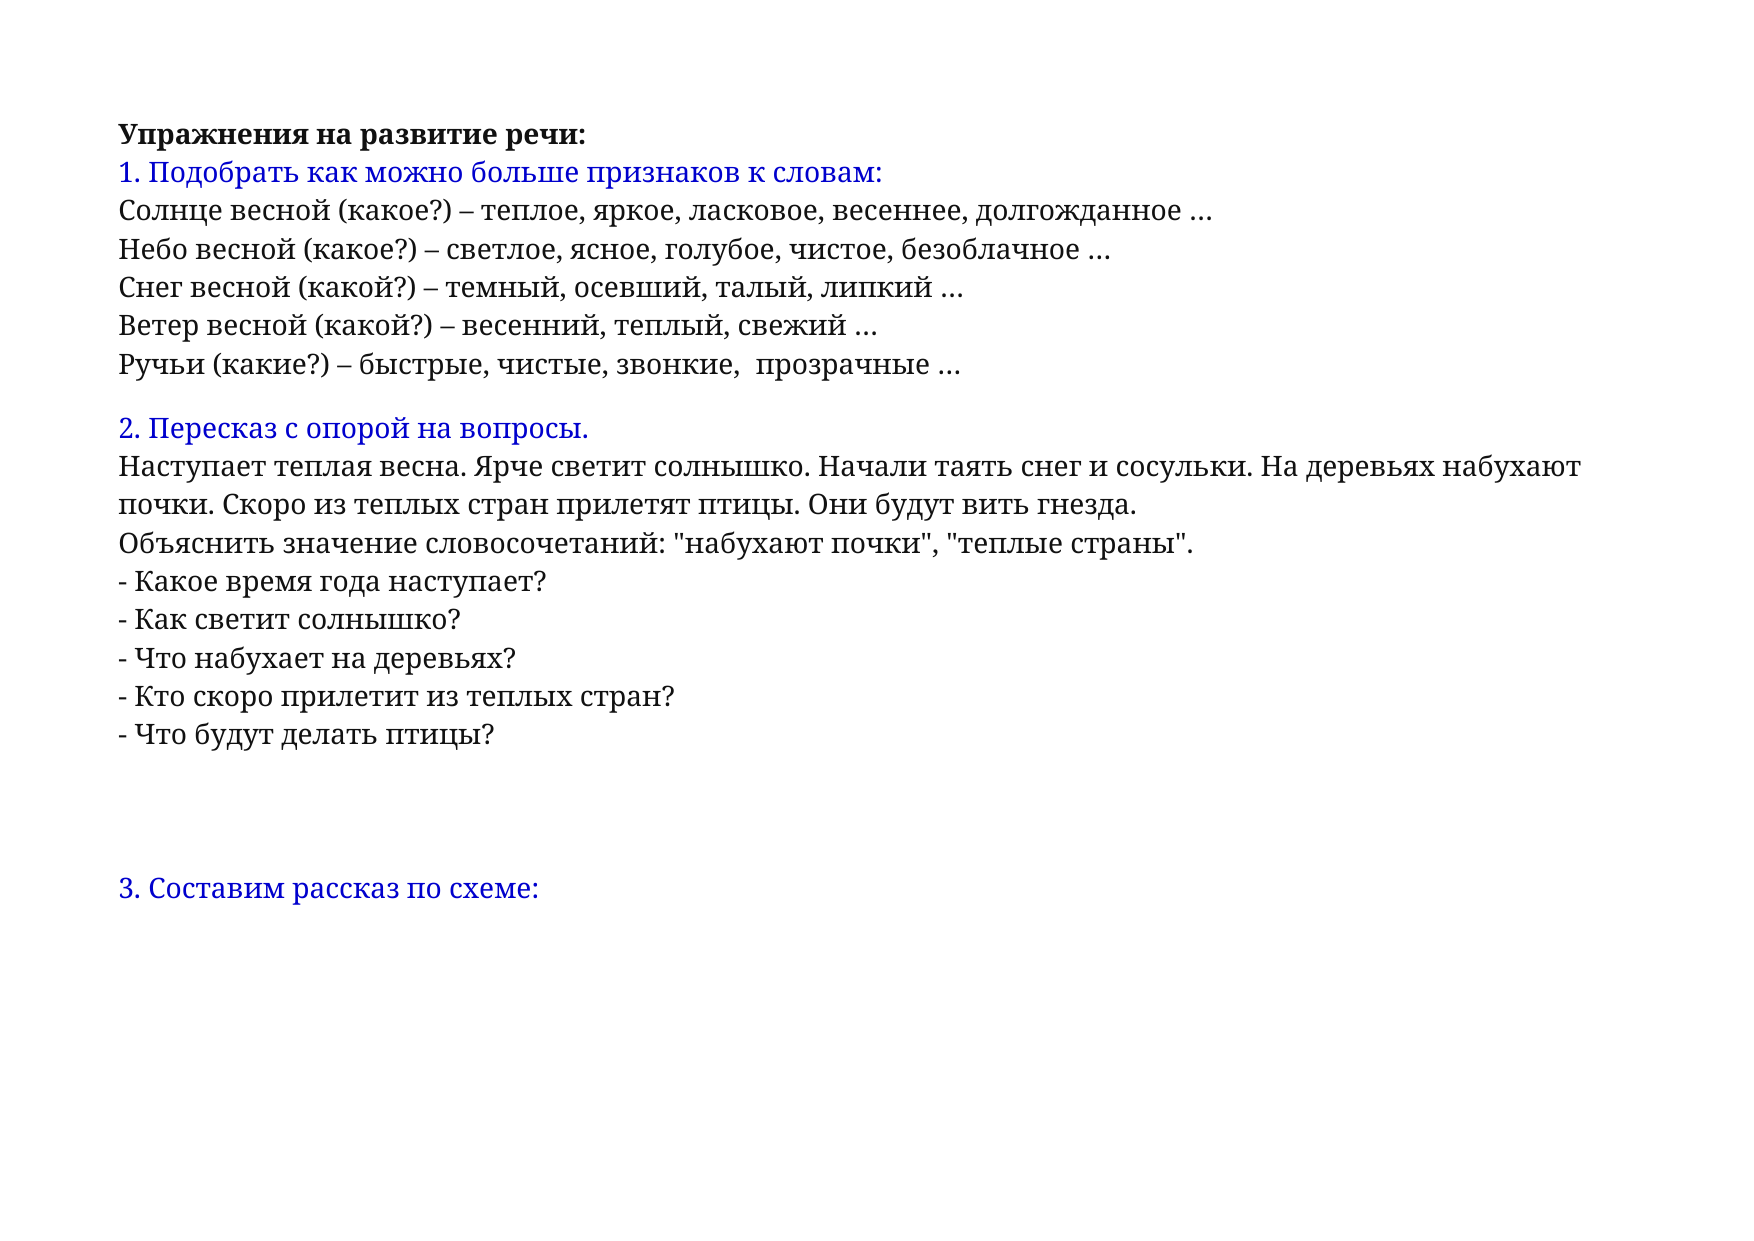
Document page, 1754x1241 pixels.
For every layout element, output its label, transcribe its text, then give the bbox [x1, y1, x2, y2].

text Снег весной (какой?) – темный, осевший, талый, липкий … [118, 267, 1636, 306]
text Ветер весной (какой?) – весенний, теплый, свежий … [118, 306, 1636, 344]
text Ручьи (какие?) – быстрые, чистые, звонкие, прозрачные … [118, 344, 1636, 382]
text 2. Пересказ с опорой на вопросы. [118, 408, 1636, 446]
text 1. Подобрать как можно больше признаков к словам: [118, 152, 1636, 191]
text 3. Составим рассказ по схеме: [118, 868, 1636, 906]
text Солнце весной (какое?) – теплое, яркое, ласковое, весеннее, долгожданное … [118, 191, 1636, 229]
text Наступает теплая весна. Ярче светит солнышко. Начали таять снег и сосульки. На деревьях набухают почки. Скоро из теплых стран прилетят птицы. Они будут вить гнезда. [118, 446, 1636, 523]
text Упражнения на развитие речи: [118, 114, 1636, 152]
text Объяснить значение словосочетаний: "набухают почки", "теплые страны". [118, 523, 1636, 561]
text - Какое время года наступает? - Как светит солнышко? - Что набухает на деревьях? - Кто скоро прилетит из теплых стран? - Что будут делать птицы? [118, 561, 1636, 753]
text Небо весной (какое?) – светлое, ясное, голубое, чистое, безоблачное … [118, 229, 1636, 267]
